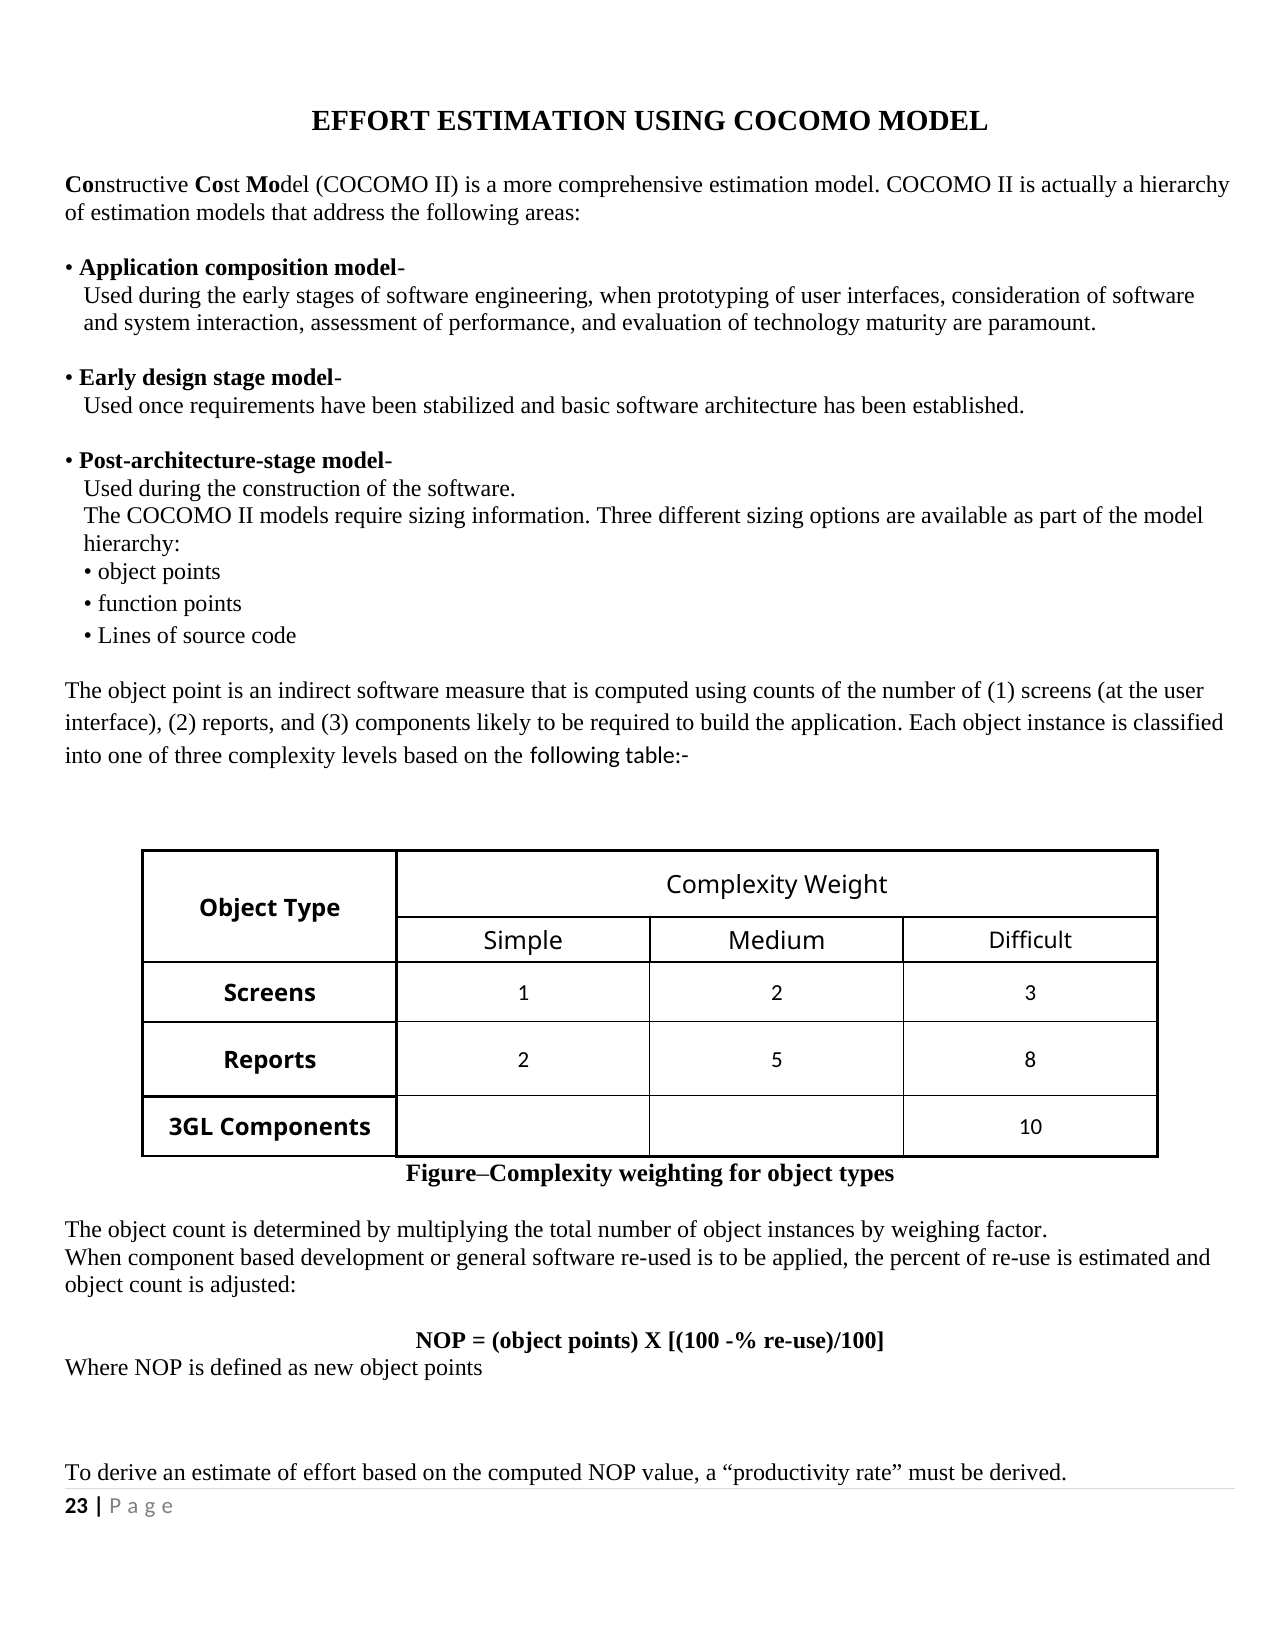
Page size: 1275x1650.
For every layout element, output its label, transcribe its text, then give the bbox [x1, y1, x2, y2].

text • object points [83, 557, 1235, 584]
text The object count is determined by multiplying the total number of object instances by weighing factor. [64, 1215, 1235, 1243]
text Where NOP is defined as new object points [64, 1353, 1235, 1381]
table_cell Reports [144, 1023, 395, 1095]
text The COCOMO II models require sizing information. Three different sizing options are available as part of the model hierarchy: [83, 501, 1235, 557]
table_cell 10 [904, 1096, 1156, 1155]
table_cell Simple [398, 918, 649, 961]
table_cell 2 [650, 963, 903, 1021]
text • Early design stage model- [64, 363, 1235, 391]
text Used once requirements have been stabilized and basic software architecture has been established. [83, 391, 1235, 419]
table_cell Difficult [904, 918, 1156, 961]
table_cell 5 [650, 1022, 903, 1095]
table_cell 8 [904, 1022, 1156, 1095]
text • Post-architecture-stage model- [64, 446, 1235, 474]
text • Application composition model- [64, 253, 1235, 281]
text When component based development or general software re-used is to be applied, the percent of re-use is estimated and object count is adjusted: [64, 1243, 1235, 1298]
text The object point is an indirect software measure that is computed using counts of the number of (1) screens (at the user interface), (2) reports, and (3) components likely to be required to build the application. Each object instance is classified into one of three complexity levels based on the following table:- [64, 676, 1235, 769]
text Constructive Cost Model (COCOMO II) is a more comprehensive estimation model. COCOMO II is actually a hierarchy of estimation models that address the following areas: [64, 170, 1235, 225]
text • Lines of source code [83, 621, 1235, 649]
table_header Complexity Weight [398, 852, 1156, 916]
text • function points [83, 589, 1235, 616]
table_cell 1 [398, 963, 649, 1021]
text Used during the early stages of software engineering, when prototyping of user interfaces, consideration of software and system interaction, assessment of performance, and evaluation of technology maturity are paramount. [83, 281, 1235, 336]
table_cell Medium [651, 918, 902, 961]
table_cell 3 [904, 963, 1156, 1021]
table_cell 3GL Components [144, 1098, 395, 1155]
table_cell 2 [398, 1022, 649, 1095]
text Figure–Complexity weighting for object types [64, 1158, 1235, 1187]
table_cell [650, 1096, 903, 1155]
table_cell [398, 1096, 649, 1155]
text To derive an estimate of effort based on the computed NOP value, a “productivity rate” must be derived. [64, 1458, 1235, 1486]
text Used during the construction of the software. [83, 474, 1235, 501]
table_header Object Type [144, 852, 395, 961]
text NOP = (object points) X [(100 -% re-use)/100] [64, 1326, 1235, 1353]
table_cell Screens [144, 963, 395, 1021]
text EFFORT ESTIMATION USING COCOMO MODEL [64, 103, 1235, 137]
